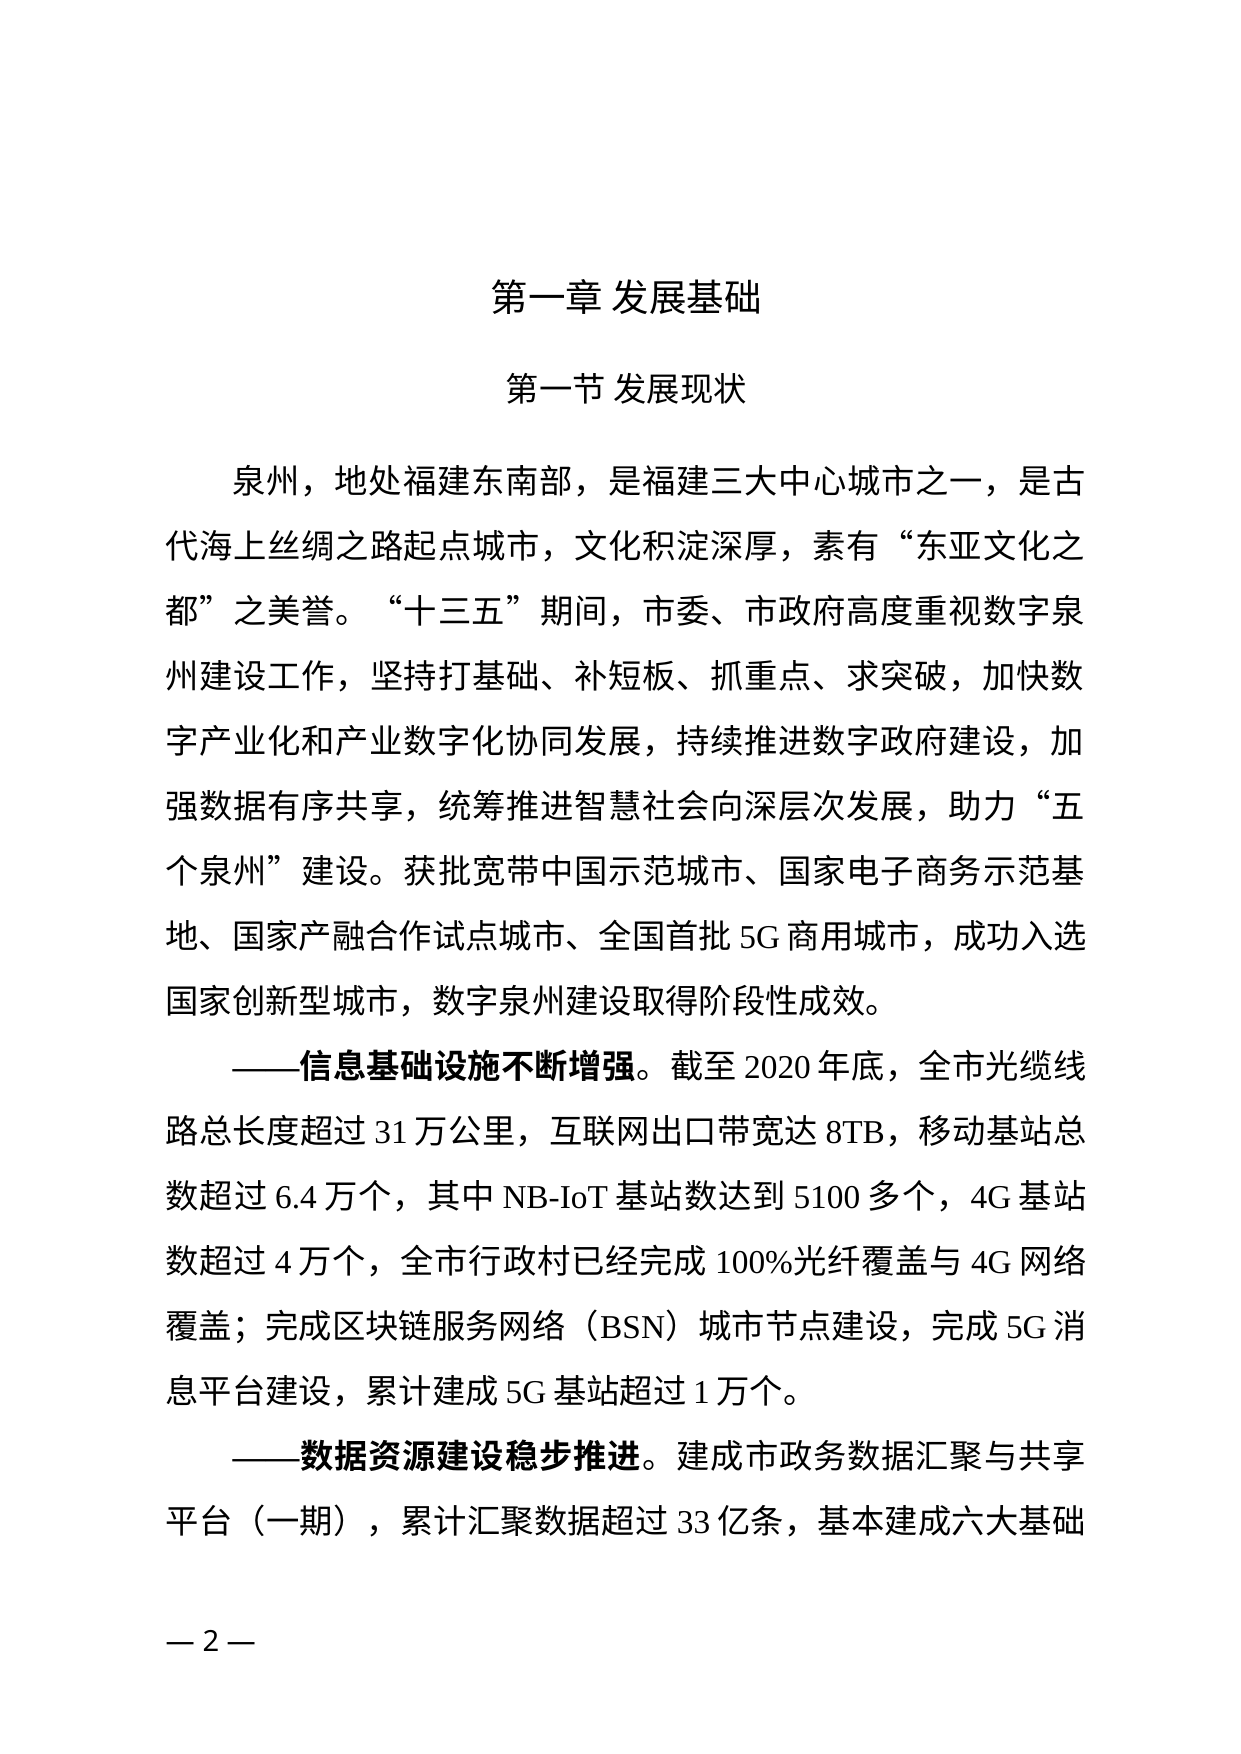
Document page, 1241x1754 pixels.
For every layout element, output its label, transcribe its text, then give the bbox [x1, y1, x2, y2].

text 第一节 发展现状 [165, 354, 1087, 419]
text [165, 1422, 1087, 1552]
text 第一章 发展基础 [165, 262, 1087, 327]
text 泉州，地处福建东南部，是福建三大中心城市之一，是古代海上丝绸之路起点城市，文化积淀深厚，素有“东亚文化之都”之美誉。“十三五”期间，市委、市政府高度重视数字泉州建设工作，坚持打基础、补短板、抓重点、求突破，加快数字产业化和产业数字化协同发展，持续推进数字政府建设，加强数据有序共享，统筹推进智慧社会向深层次发展，助力“五个泉州”建设。获批宽带中国示范城市、国家电子商务示范基地、国家产融合作试点城市、全国首批5G商用城市，成功入选国家创新型城市，数字泉州建设取得阶段性成效。 [165, 447, 1087, 1032]
text ——信息基础设施不断增强。截至2020年底，全市光缆线路总长度超过31万公里，互联网出口带宽达8TB，移动基站总数超过6.4万个，其中NB-IoT基站数达到5100多个，4G基站数超过4万个，全市行政村已经完成100%光纤覆盖与4G网络覆盖；完成区块链服务网络（BSN）城市节点建设，完成5G消息平台建设，累计建成5G基站超过1万个。 [165, 1032, 1087, 1422]
